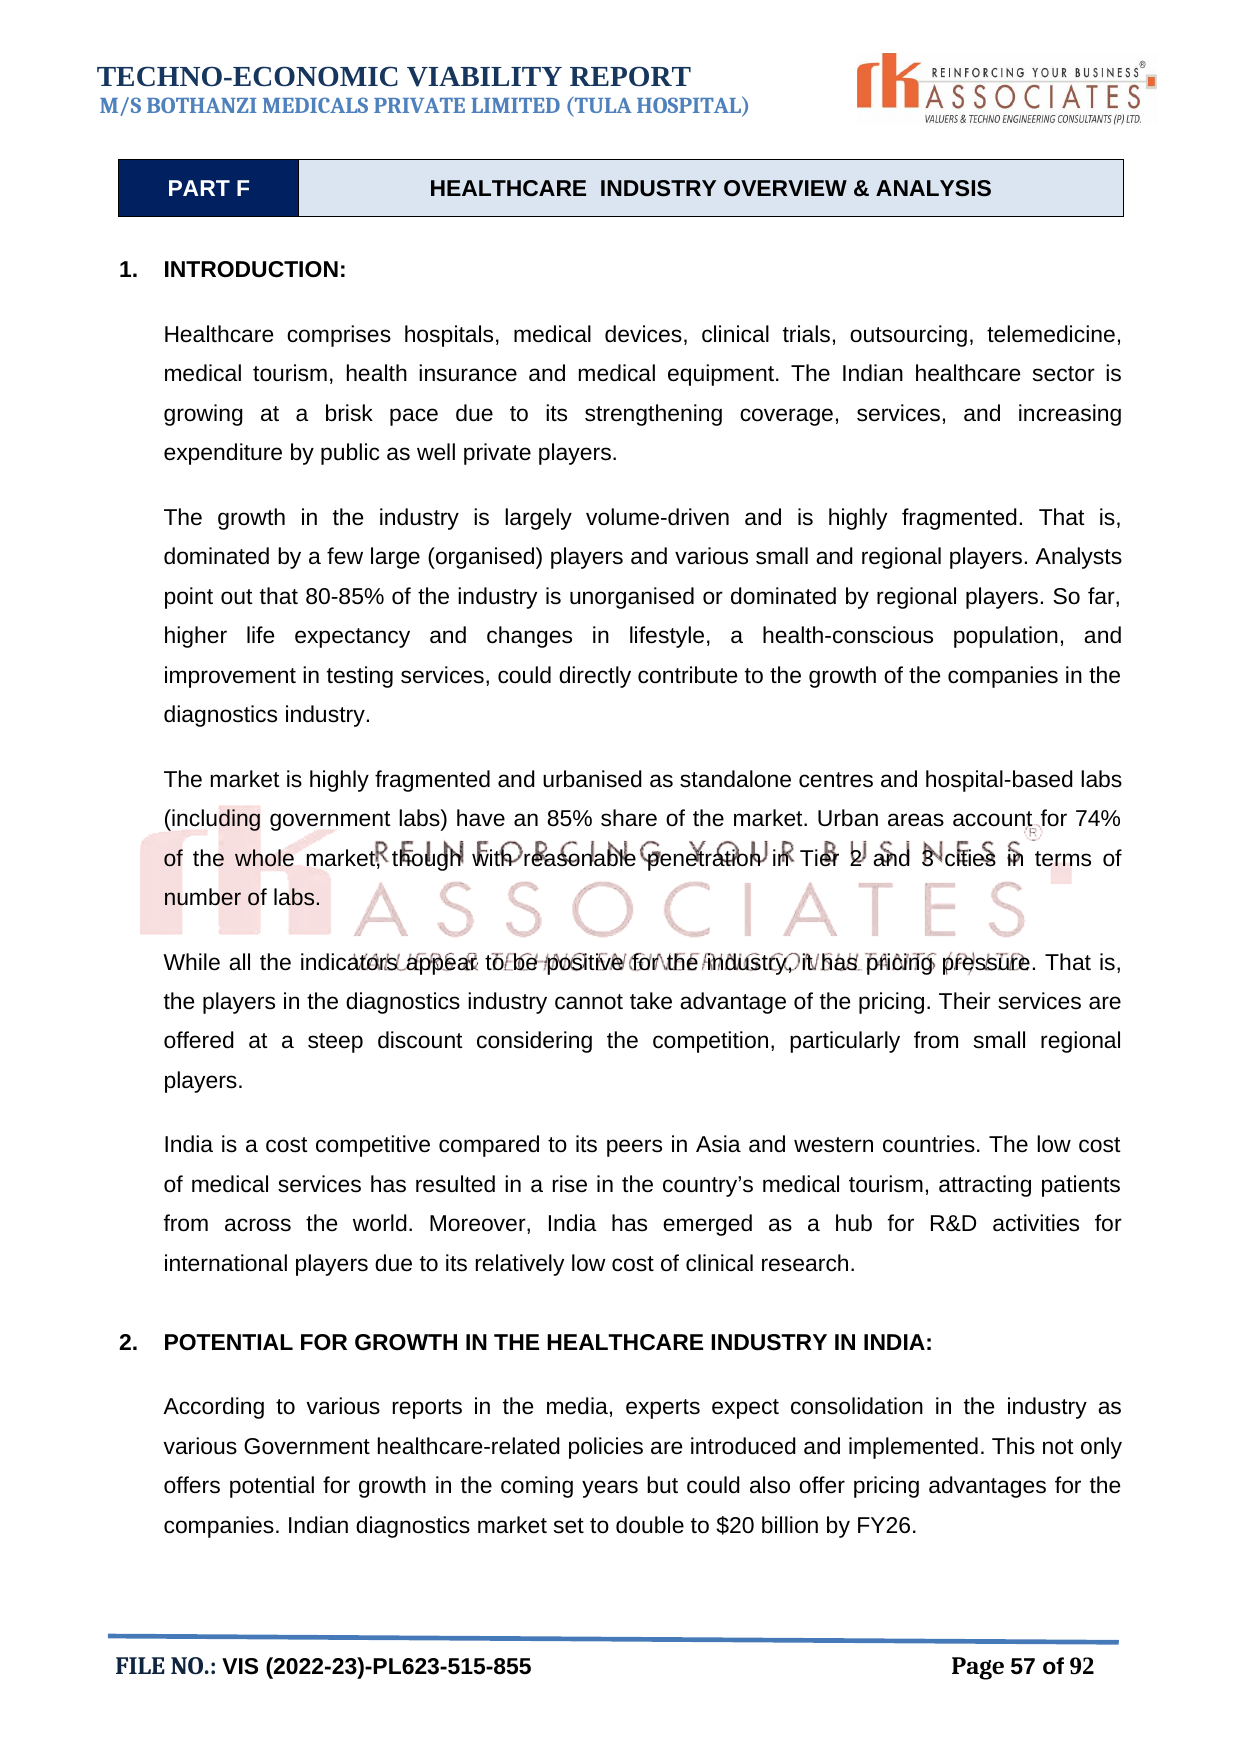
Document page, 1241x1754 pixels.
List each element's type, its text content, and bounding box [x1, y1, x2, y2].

picture [857, 53, 1157, 125]
list The growth in the industry is largely volume-driven and is highly fragmented. That is, dominated by a few large (organised) players and various small and regional players. Analysts point out that 80-85% of the industry is unorganised or dominated by regional players. So far, higher life expectancy and changes in lifestyle, a health-conscious population, and improvement in testing services, could directly contribute to the growth of the companies in the diagnostics industry. [163, 504, 1123, 727]
list POTENTIAL FOR GROWTH IN THE HEALTHCARE INDUSTRY IN INDIA: [119, 1329, 1123, 1355]
text India is a cost competitive compared to its peers in Asia and western countries. The low cost of medical services has resulted in a rise in the country’s medical tourism, attracting patients from across the world. Moreover, India has emerged as a hub for R&D activities for international players due to its relatively low cost of clinical research. [163, 1131, 1123, 1276]
table_header HEALTHCARE INDUSTRY OVERVIEW & ANALYSIS [299, 160, 1123, 216]
list While all the indicators appear to be positive for the industry, it has pricing pressure. That is, the players in the diagnostics industry cannot take advantage of the pricing. Their services are offered at a steep discount considering the competition, particularly from small regional players. [163, 948, 1123, 1093]
list Healthcare comprises hospitals, medical devices, clinical trials, outsourcing, telemedicine, medical tourism, health insurance and medical equipment. The Indian healthcare sector is growing at a brisk pace due to its strengthening coverage, services, and increasing expenditure by public as well private players. [163, 321, 1123, 466]
list The market is highly fragmented and urbanised as standalone centres and hospital-based labs (including government labs) have an 85% share of the market. Urban areas account for 74% of the whole market, though with reasonable penetration in Tier 2 and 3 cities in terms of number of labs. [163, 766, 1123, 910]
table_header PART F [119, 160, 298, 216]
list According to various reports in the media, experts expect consolidation in the industry as various Government healthcare-related policies are introduced and implemented. This not only offers potential for growth in the coming years but could also offer pricing advantages for the companies. Indian diagnostics market set to double to $20 billion by FY26. [163, 1393, 1123, 1538]
list INTRODUCTION: [119, 256, 1130, 283]
